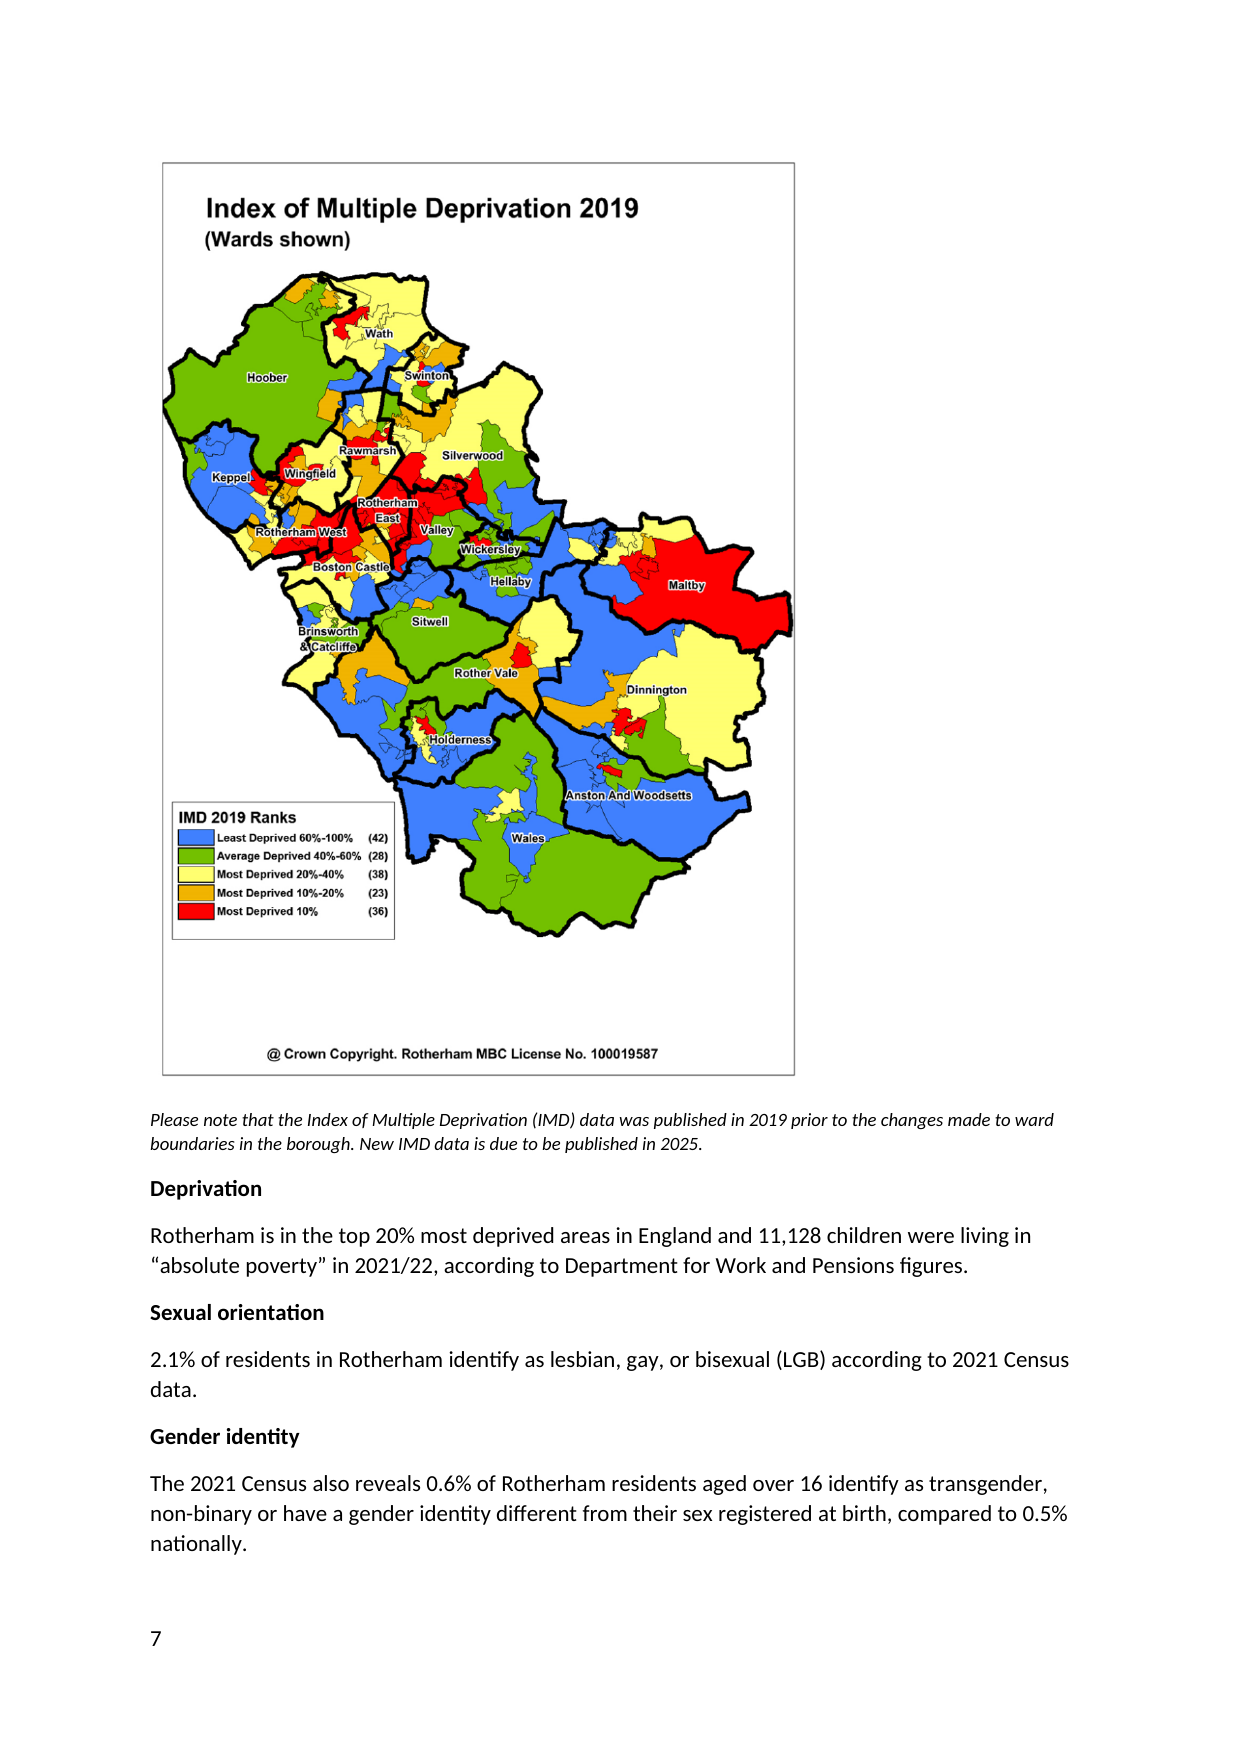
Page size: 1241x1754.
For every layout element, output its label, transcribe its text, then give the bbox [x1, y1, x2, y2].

text 2.1% of residents in Rotherham identify as lesbian, gay, or bisexual (LGB) according to 2021 Census data. [150, 1345, 1090, 1403]
text Sexual orientation [150, 1298, 1090, 1326]
picture [150, 150, 808, 1089]
text Gender identity [150, 1422, 1090, 1450]
text Deprivation [150, 1174, 1090, 1202]
text The 2021 Census also reveals 0.6% of Rotherham residents aged over 16 identify as transgender, non-binary or have a gender identity different from their sex registered at birth, compared to 0.5% nationally. [150, 1469, 1090, 1557]
text Rotherham is in the top 20% most deprived areas in England and 11,128 children were living in “absolute poverty” in 2021/22, according to Department for Work and Pensions figures. [150, 1221, 1090, 1279]
text Please note that the Index of Multiple Deprivation (IMD) data was published in 2019 prior to the changes made to ward boundaries in the borough. New IMD data is due to be published in 2025. [150, 1108, 1090, 1156]
